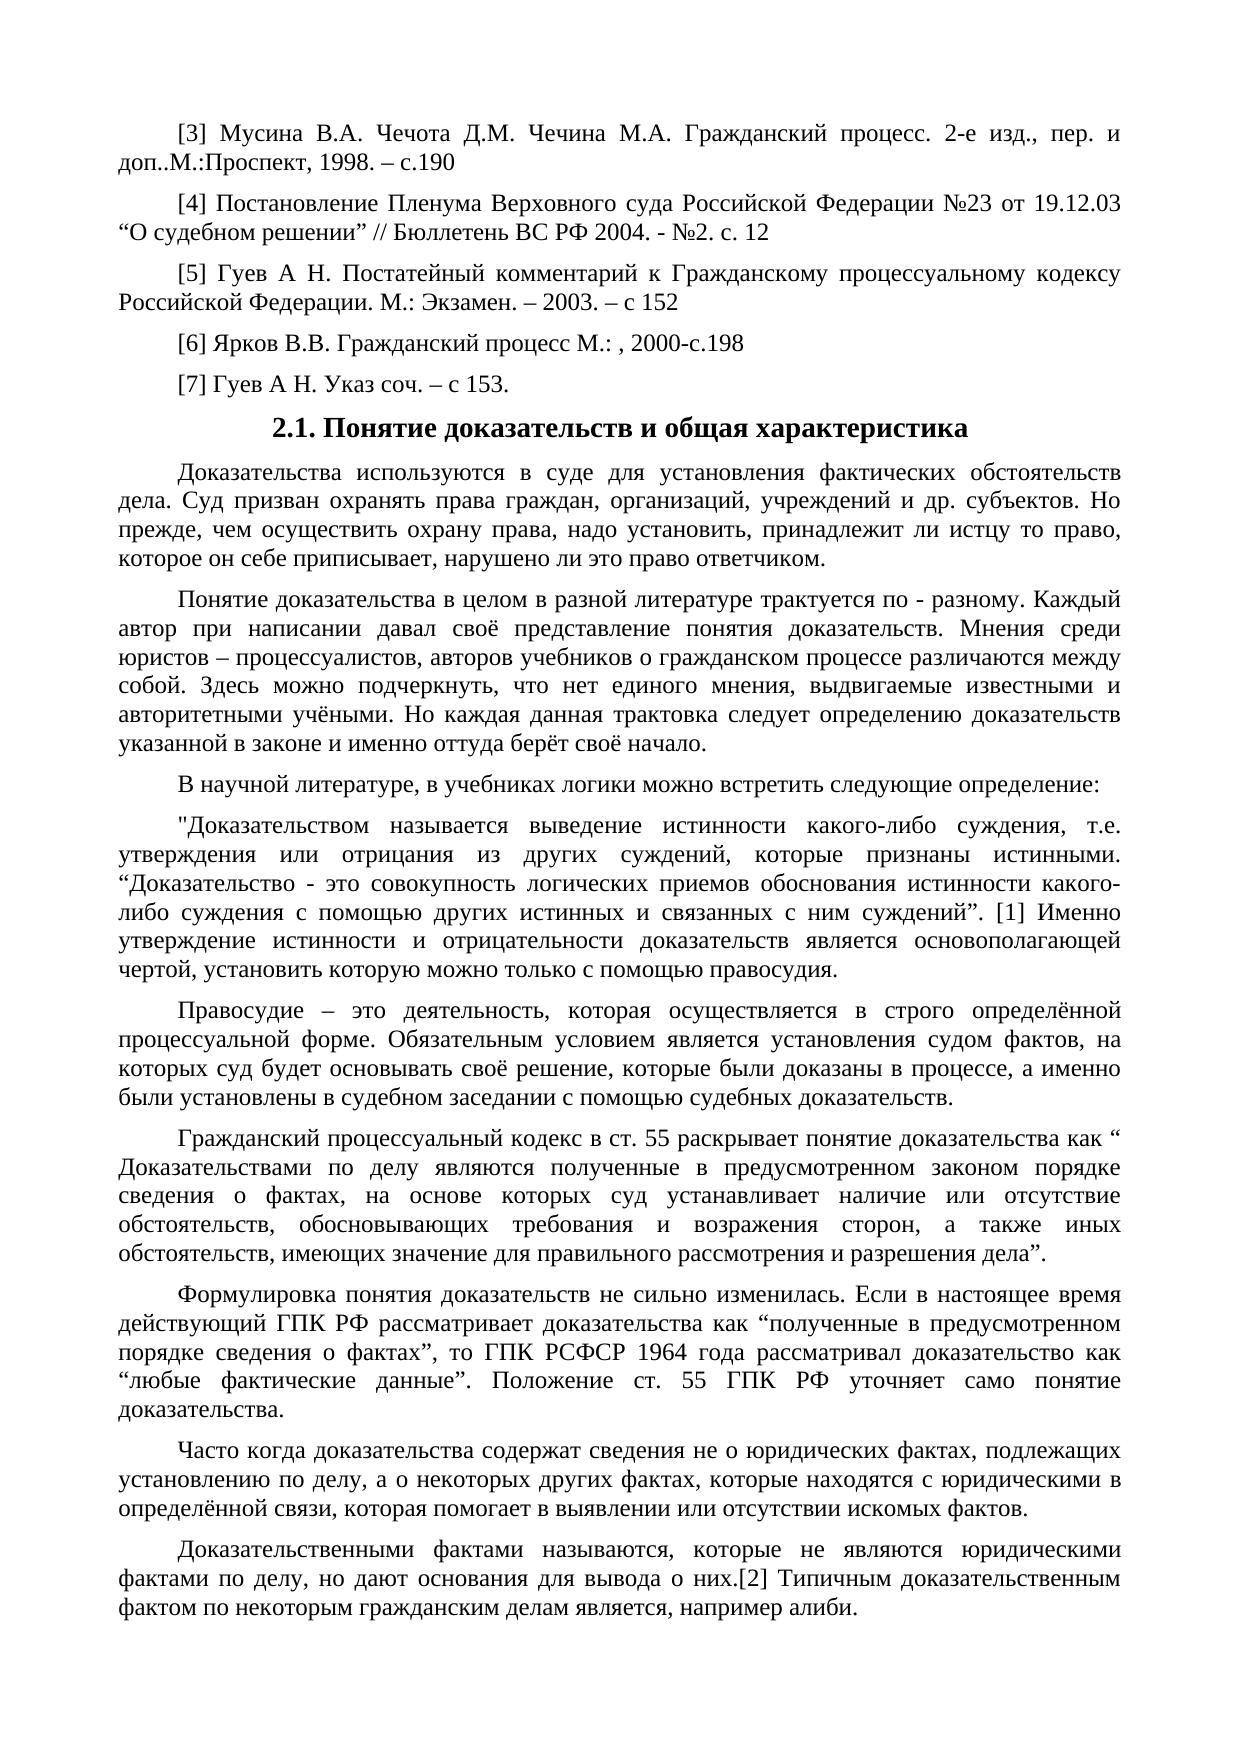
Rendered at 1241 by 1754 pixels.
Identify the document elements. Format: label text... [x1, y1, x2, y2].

text 2.1. Понятие доказательств и общая характеристика [118, 411, 1122, 444]
text [7] Гуев А Н. Указ соч. – с 153. [118, 369, 1122, 398]
text [5] Гуев А Н. Постатейный комментарий к Гражданскому процессуальному кодексу Российской Федерации. М.: Экзамен. – 2003. – с 152 [118, 258, 1122, 316]
text Часто когда доказательства содержат сведения не о юридических фактах, подлежащих установлению по делу, а о некоторых других фактах, которые находятся с юридическими в определённой связи, которая помогает в выявлении или отсутствии искомых фактов. [118, 1435, 1122, 1522]
text Понятие доказательства в целом в разной литературе трактуется по - разному. Каждый автор при написании давал своё представление понятия доказательств. Мнения среди юристов – процессуалистов, авторов учебников о гражданском процессе различаются между собой. Здесь можно подчеркнуть, что нет единого мнения, выдвигаемые известными и авторитетными учёными. Но каждая данная трактовка следует определению доказательств указанной в законе и именно оттуда берёт своё начало. [118, 584, 1122, 757]
text Доказательственными фактами называются, которые не являются юридическими фактами по делу, но дают основания для вывода о них.[2] Типичным доказательственным фактом по некоторым гражданским делам является, например алиби. [118, 1534, 1122, 1620]
text Гражданский процессуальный кодекс в ст. 55 раскрывает понятие доказательства как “ Доказательствами по делу являются полученные в предусмотренном законом порядке сведения о фактах, на основе которых суд устанавливает наличие или отсутствие обстоятельств, обосновывающих требования и возражения сторон, а также иных обстоятельств, имеющих значение для правильного рассмотрения и разрешения дела”. [118, 1123, 1122, 1267]
text [3] Мусина В.А. Чечота Д.М. Чечина М.А. Гражданский процесс. 2-е изд., пер. и доп..М.:Проспект, 1998. – с.190 [118, 118, 1122, 176]
text Формулировка понятия доказательств не сильно изменилась. Если в настоящее время действующий ГПК РФ рассматривает доказательства как “полученные в предусмотренном порядке сведения о фактах”, то ГПК РСФСР 1964 года рассматривал доказательство как “любые фактические данные”. Положение ст. 55 ГПК РФ уточняет само понятие доказательства. [118, 1279, 1122, 1423]
text Правосудие – это деятельность, которая осуществляется в строго определённой процессуальной форме. Обязательным условием является установления судом фактов, на которых суд будет основывать своё решение, которые были доказаны в процессе, а именно были установлены в судебном заседании с помощью судебных доказательств. [118, 995, 1122, 1110]
text [4] Постановление Пленума Верховного суда Российской Федерации №23 от 19.12.03 “О судебном решении” // Бюллетень ВС РФ 2004. - №2. с. 12 [118, 188, 1122, 246]
text "Доказательством называется выведение истинности какого-либо суждения, т.е. утверждения или отрицания из других суждений, которые признаны истинными. “Доказательство - это совокупность логических приемов обоснования истинности какого-либо суждения с помощью других истинных и связанных с ним суждений”. [1] Именно утверждение истинности и отрицательности доказательств является основополагающей чертой, установить которую можно только с помощью правосудия. [118, 810, 1122, 983]
text Доказательства используются в суде для установления фактических обстоятельств дела. Суд призван охранять права граждан, организаций, учреждений и др. субъектов. Но прежде, чем осуществить охрану права, надо установить, принадлежит ли истцу то право, которое он себе приписывает, нарушено ли это право ответчиком. [118, 457, 1122, 572]
text [6] Ярков В.В. Гражданский процесс М.: , 2000-с.198 [118, 328, 1122, 357]
text В научной литературе, в учебниках логики можно встретить следующие определение: [118, 769, 1122, 798]
